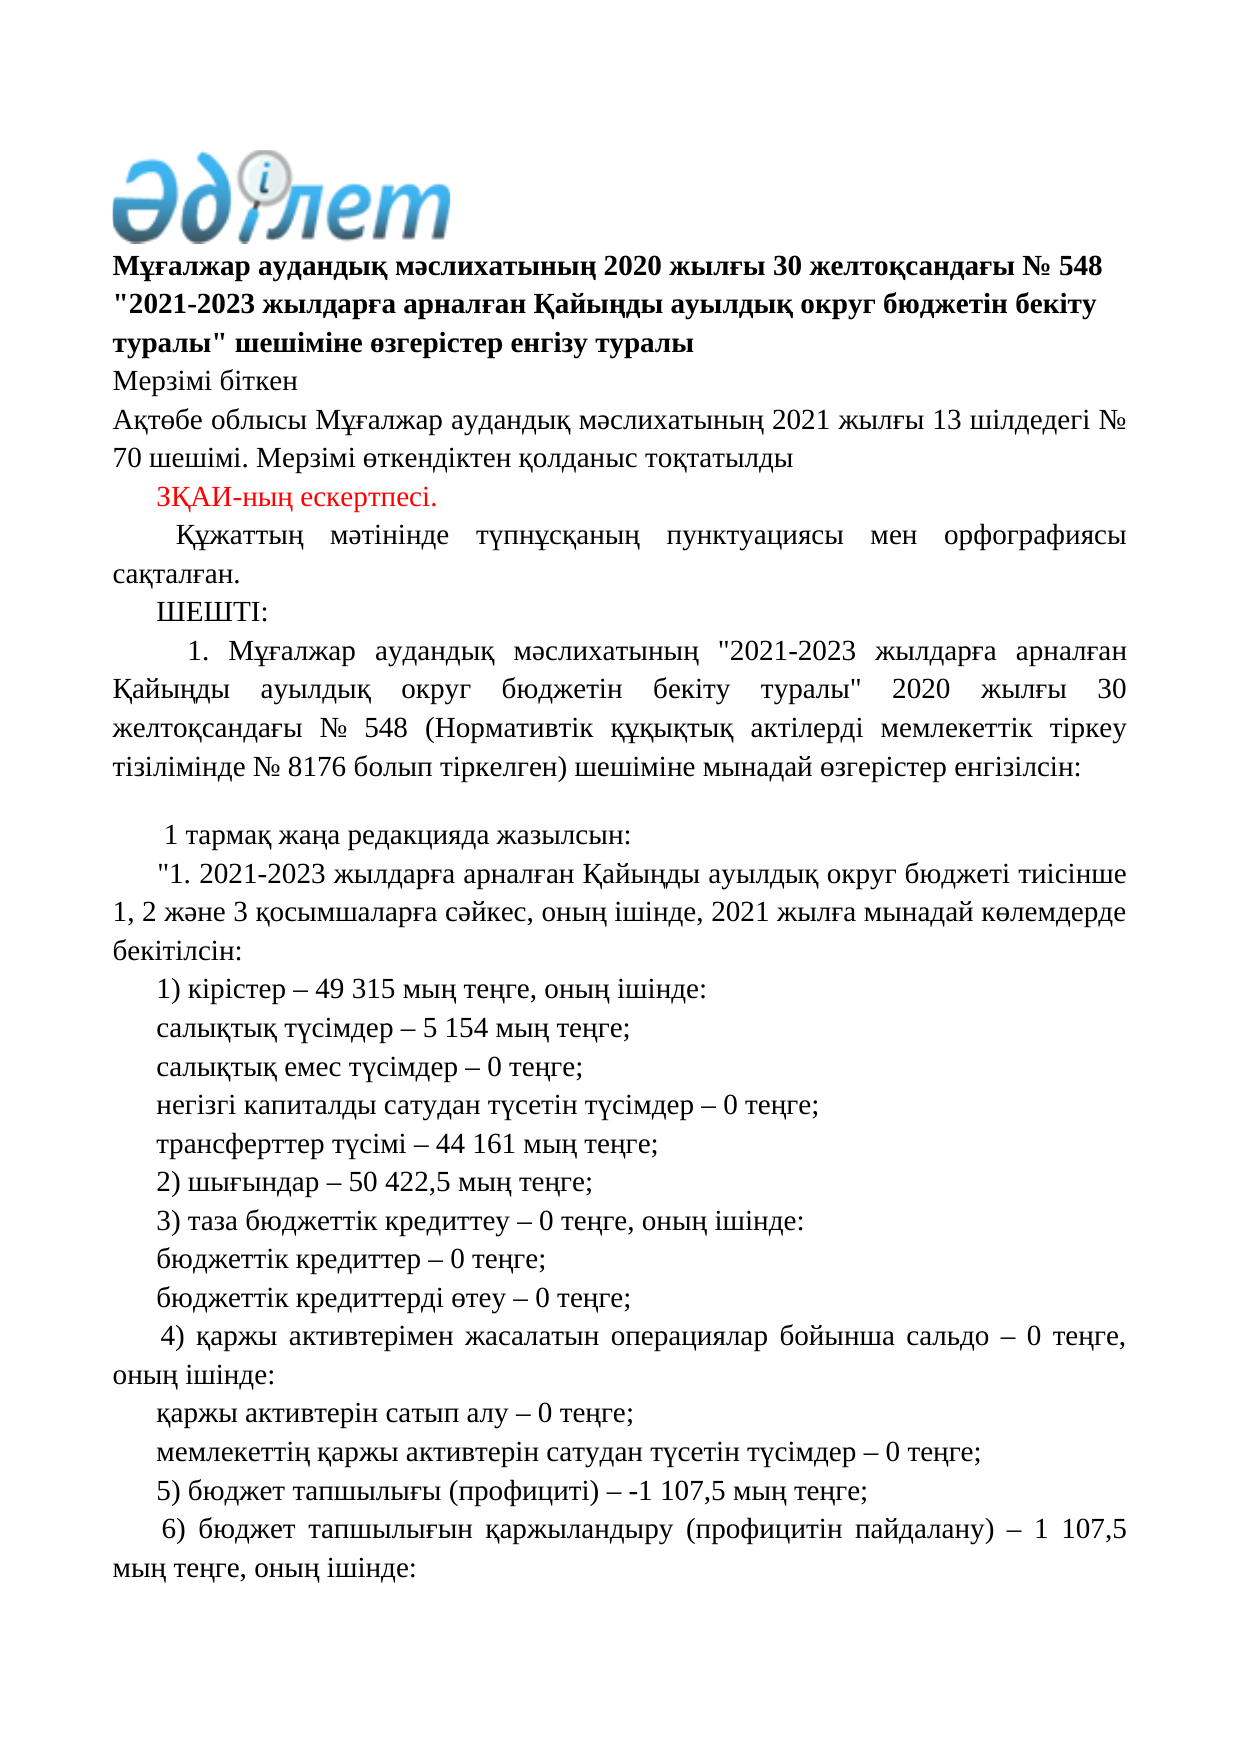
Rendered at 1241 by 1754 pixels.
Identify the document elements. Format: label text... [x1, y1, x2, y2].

text 1 тармақ жаңа редакцияда жазылсын: [112, 817, 1128, 851]
text қаржы активтерін сатып алу – 0 теңге; [112, 1396, 1128, 1429]
text Құжаттың мәтінінде түпнұсқаның пунктуациясы мен орфографиясы сақталған. [112, 517, 1128, 589]
text Мерзімі біткен [112, 363, 1128, 397]
picture [112, 150, 451, 244]
text ШЕШТІ: [112, 594, 1128, 628]
text 4) қаржы активтерімен жасалатын операциялар бойынша сальдо – 0 теңге, оның ішінде: [112, 1318, 1128, 1391]
text мемлекеттің қаржы активтерін сатудан түсетін түсімдер – 0 теңге; [112, 1434, 1128, 1468]
text Ақтөбе облысы Мұғалжар аудандық мәслихатының 2021 жылғы 13 шілдедегі № 70 шешімі. Мерзімі өткендіктен қолданыс тоқтатылды [112, 402, 1128, 474]
text Мұғалжар аудандық мәслихатының 2020 жылғы 30 желтоқсандағы № 548 "2021-2023 жылдарға арналған Қайыңды ауылдық округ бюджетін бекіту туралы" шешіміне өзгерістер енгізу туралы [112, 248, 1128, 358]
text 3) таза бюджеттік кредиттеу – 0 теңге, оның ішінде: [112, 1203, 1128, 1236]
text бюджеттік кредиттер – 0 теңге; [112, 1241, 1128, 1275]
text 1) кірістер – 49 315 мың теңге, оның ішінде: [112, 972, 1128, 1005]
text 5) бюджет тапшылығы (профициті) – -1 107,5 мың теңге; [112, 1473, 1128, 1506]
text салықтық түсімдер – 5 154 мың теңге; [112, 1010, 1128, 1044]
text 6) бюджет тапшылығын қаржыландыру (профицитін пайдалану) – 1 107,5 мың теңге, оның ішінде: [112, 1511, 1128, 1583]
text ЗҚАИ-ның ескертпесі. [112, 479, 1128, 512]
text "1. 2021-2023 жылдарға арналған Қайыңды ауылдық округ бюджеті тиісінше 1, 2 және 3 қосымшаларға сәйкес, оның ішінде, 2021 жылға мынадай көлемдерде бекітілсін: [112, 856, 1128, 967]
text трансферттер түсімі – 44 161 мың теңге; [112, 1126, 1128, 1159]
text салықтық емес түсімдер – 0 теңге; [112, 1049, 1128, 1082]
text негізгі капиталды сатудан түсетін түсімдер – 0 теңге; [112, 1087, 1128, 1121]
text бюджеттік кредиттерді өтеу – 0 теңге; [112, 1280, 1128, 1313]
text 1. Мұғалжар аудандық мәслихатының "2021-2023 жылдарға арналған Қайыңды ауылдық округ бюджетін бекіту туралы" 2020 жылғы 30 желтоқсандағы № 548 (Нормативтік құқықтық актілерді мемлекеттік тіркеу тізілімінде № 8176 болып тіркелген) шешіміне мынадай өзгерістер енгізілсін: [112, 633, 1128, 782]
text 2) шығындар – 50 422,5 мың теңге; [112, 1164, 1128, 1198]
